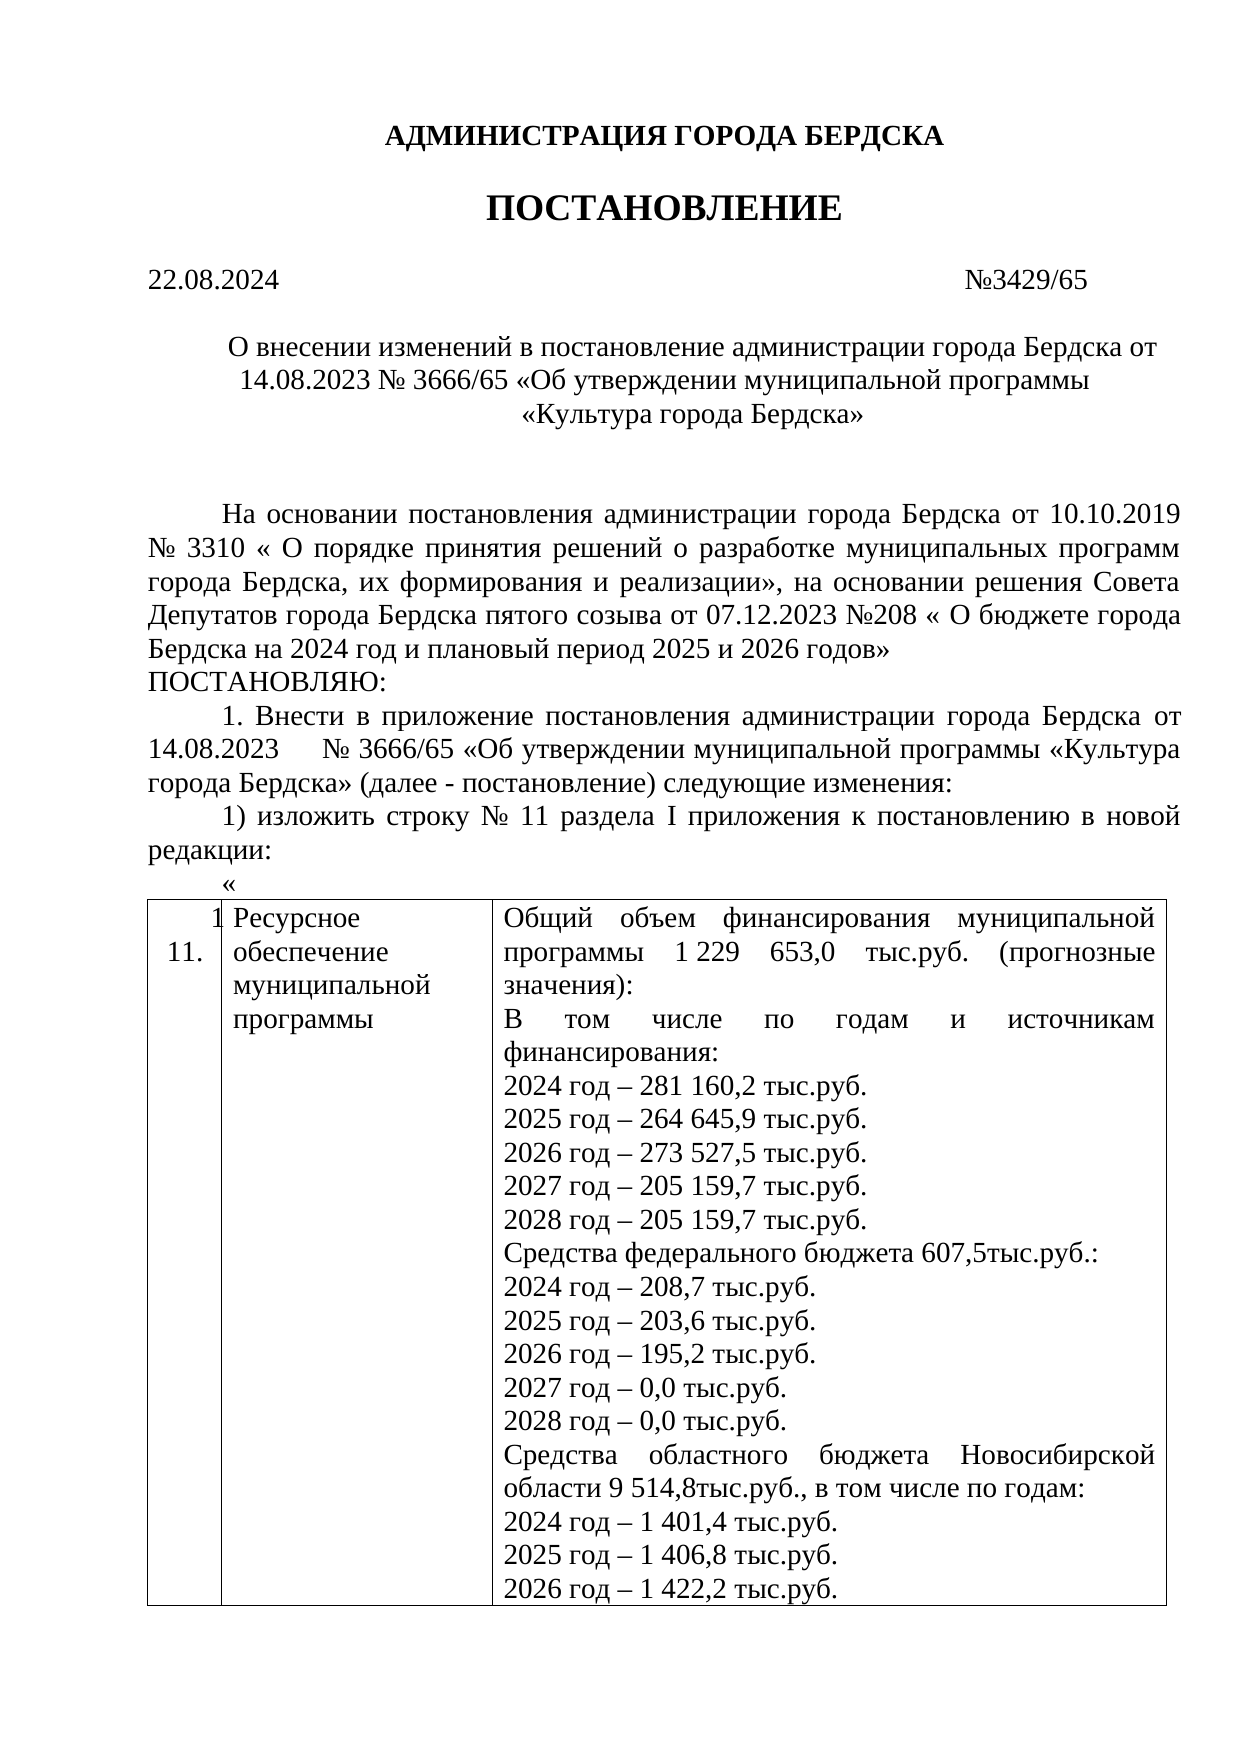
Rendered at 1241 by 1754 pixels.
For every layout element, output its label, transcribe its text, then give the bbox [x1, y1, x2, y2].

text АДМИНИСТРАЦИЯ ГОРОДА БЕРДСКА [148, 118, 1181, 152]
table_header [222, 900, 492, 1604]
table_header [493, 900, 1166, 1604]
text 1. Внести в приложение постановления администрации города Бердска от 14.08.2023 № 3666/65 «Об утверждении муниципальной программы «Культура города Бердска» (далее - постановление) следующие изменения: [359, 765, 1181, 798]
text 1. Внести в приложение постановления администрации города Бердска от 14.08.2023 № 3666/65 «Об утверждении муниципальной программы «Культура города Бердска» (далее - постановление) следующие изменения: [148, 698, 1154, 731]
text «Культура города Бердска» [148, 396, 1181, 429]
text ПОСТАНОВЛЕНИЕ [148, 185, 1181, 228]
text ПОСТАНОВЛЯЮ: [148, 664, 1181, 698]
text 1) изложить строку № 11 раздела I приложения к постановлению в новой редакции: [148, 798, 1181, 866]
text 22.08.2024 №3429/65 [148, 262, 1181, 295]
text О внесении изменений в постановление администрации города Бердска от 14.08.2023 № 3666/65 «Об утверждении муниципальной программы [148, 329, 1181, 396]
title На основании постановления администрации города Бердска от 10.10.2019 № 3310 « О порядке принятия решений о разработке муниципальных программ города Бердска, их формирования и реализации», на основании решения Совета Депутатов города Бердска пятого созыва от 07.12.2023 №208 « О бюджете города Бердска на 2024 год и плановый период 2025 и 2026 годов» [148, 497, 1181, 664]
table_header 111. [148, 900, 221, 1604]
text « [148, 866, 1181, 899]
